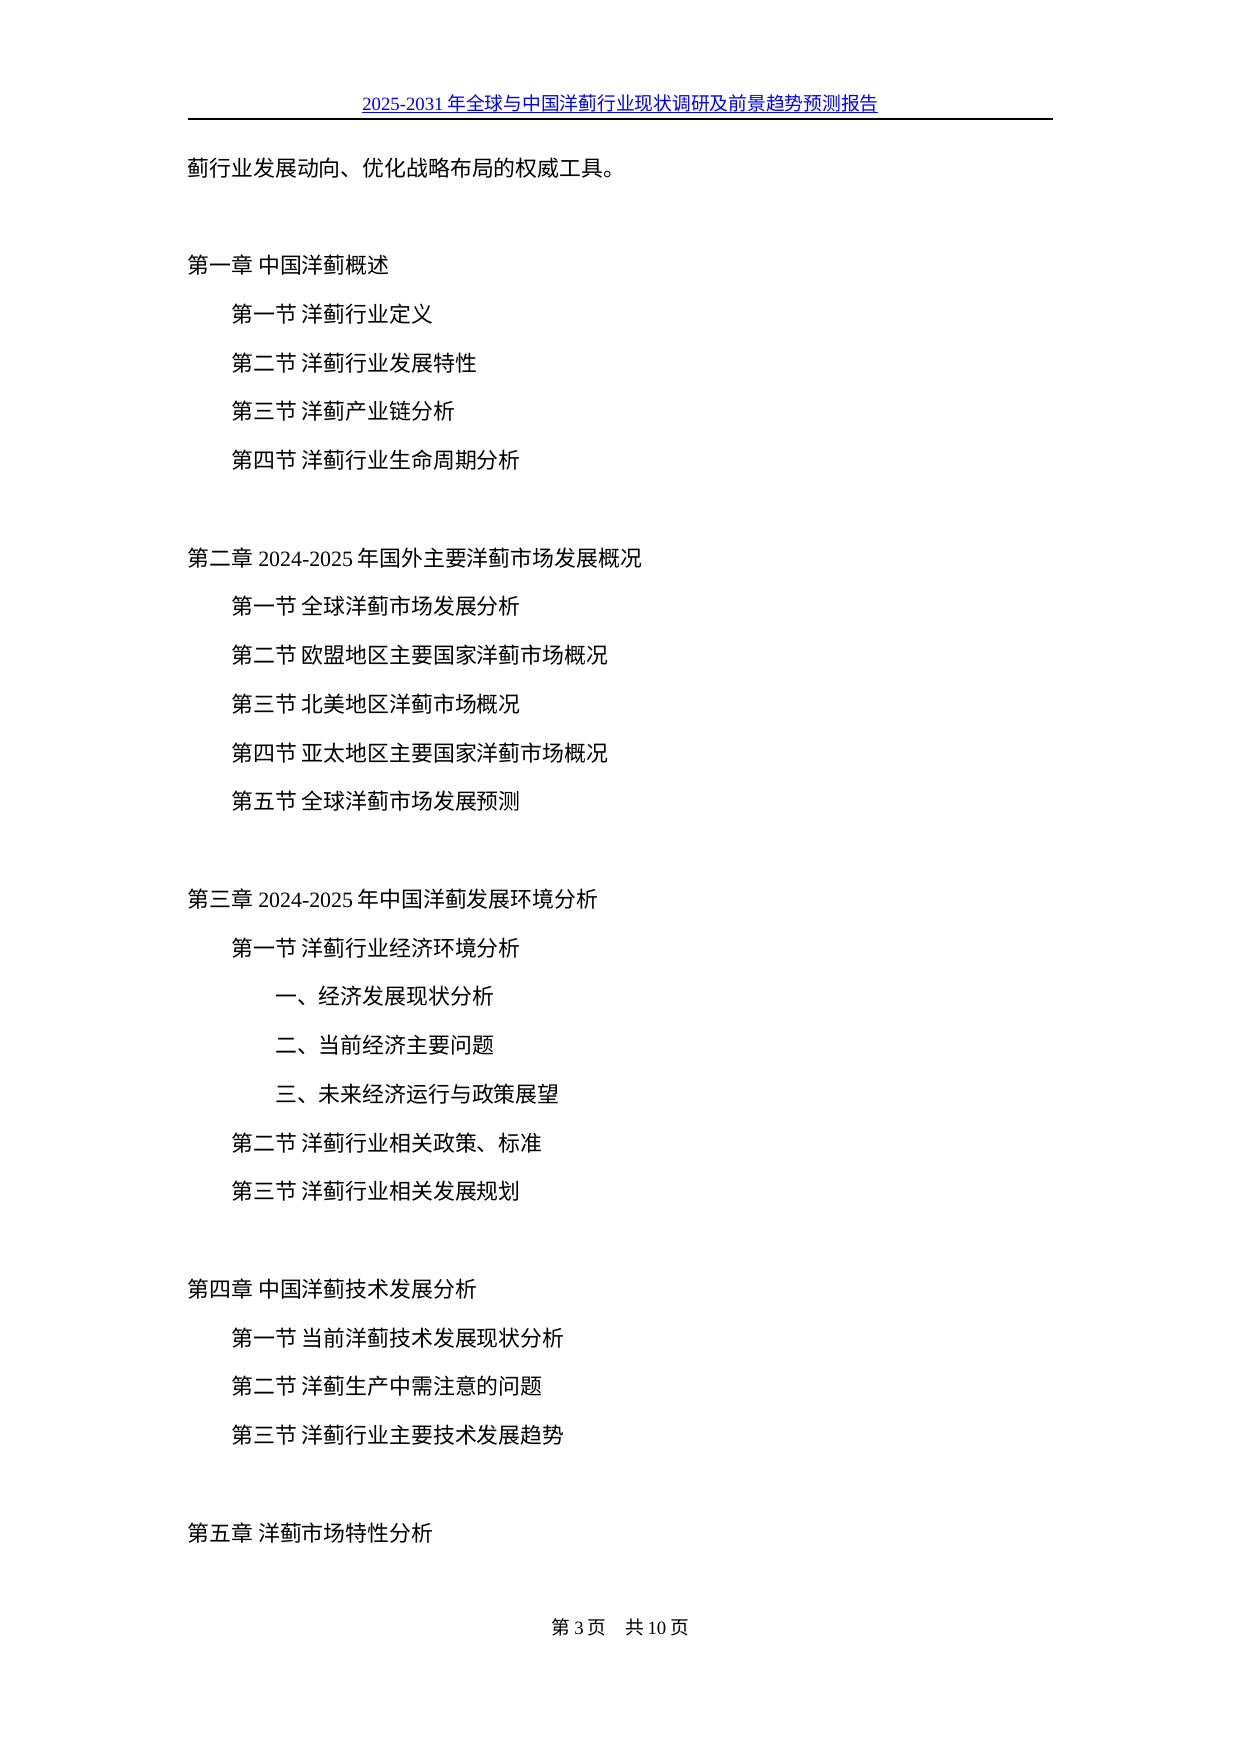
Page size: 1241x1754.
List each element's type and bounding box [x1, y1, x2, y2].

text [187, 150, 1053, 1548]
